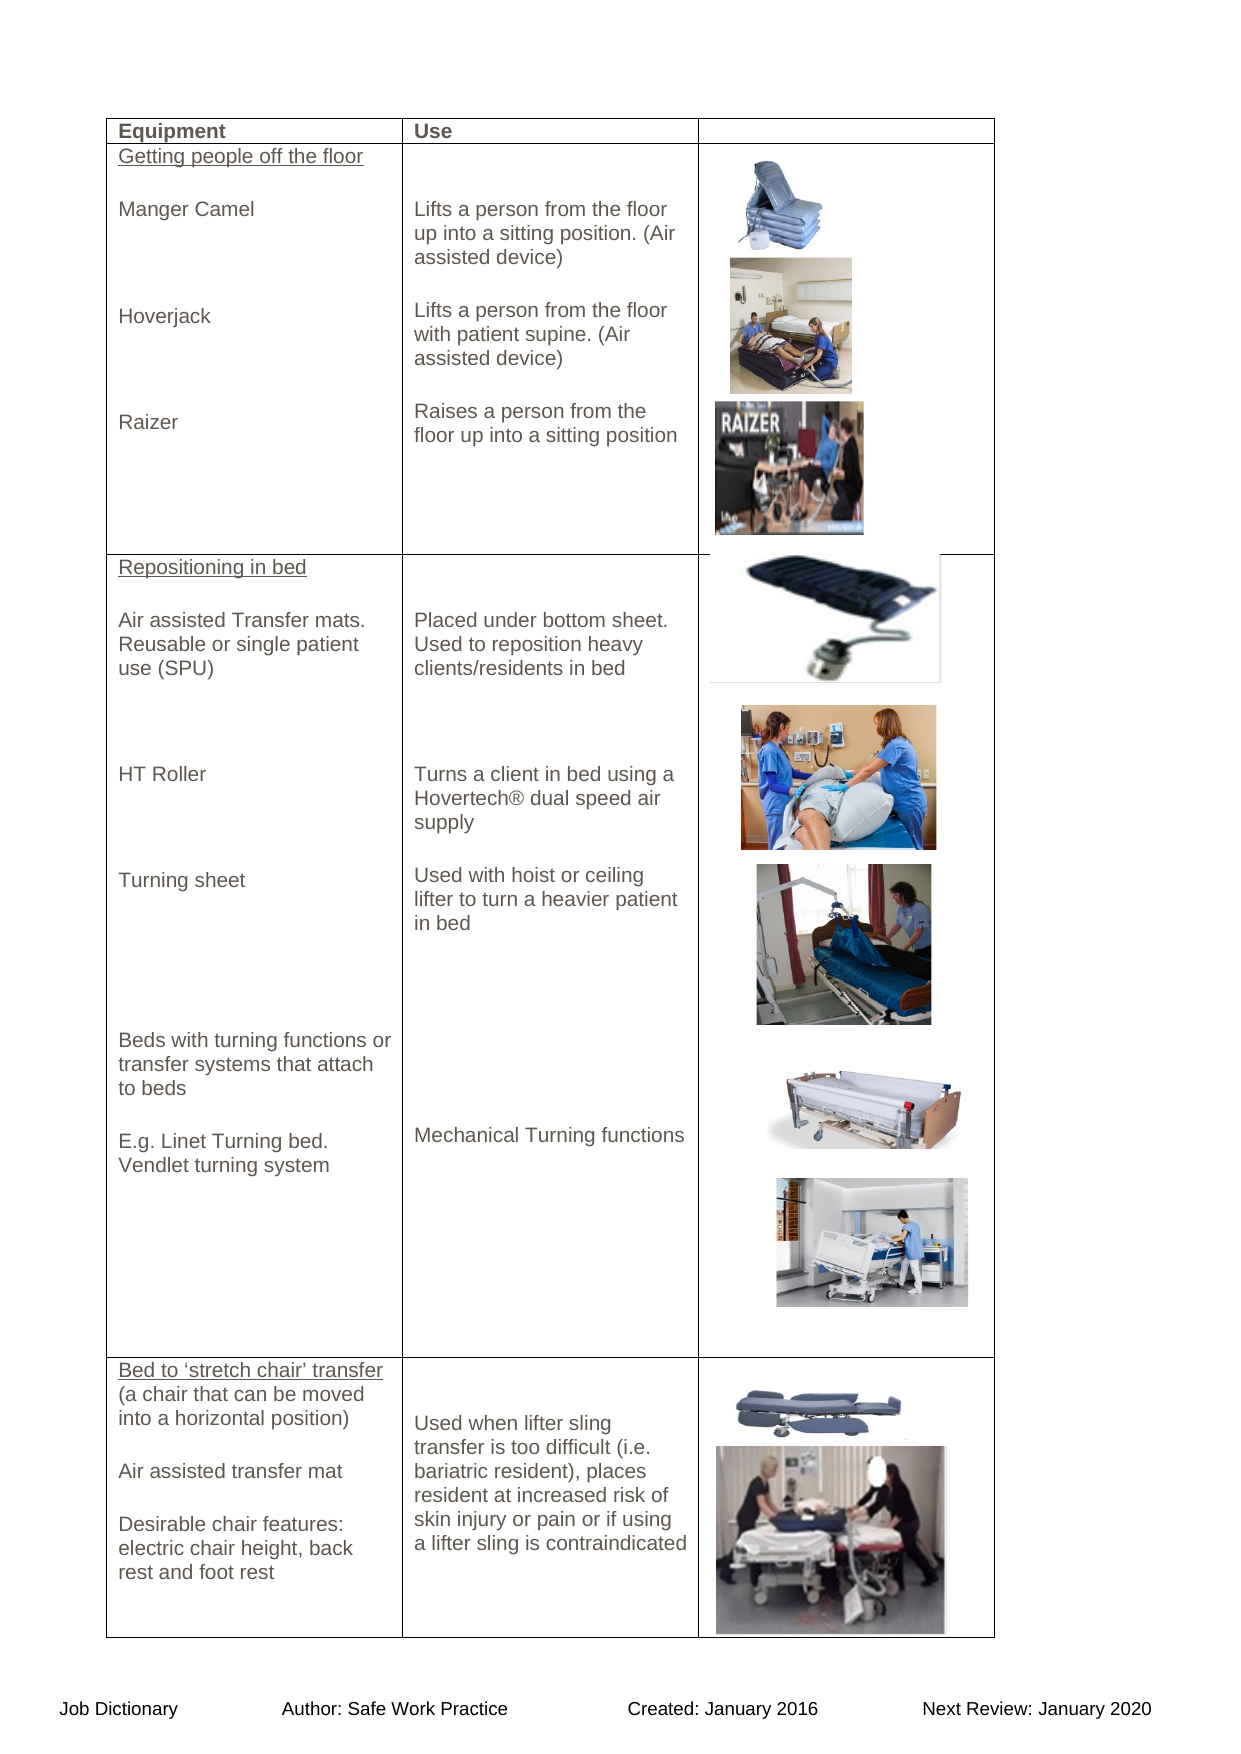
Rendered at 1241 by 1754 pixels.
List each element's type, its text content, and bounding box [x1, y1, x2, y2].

table_cell Getting people off the floor Manger Camel Hoverjack Raizer [107, 144, 402, 553]
table_header Use [403, 119, 698, 143]
table_header Equipment [107, 119, 402, 143]
picture [730, 155, 830, 251]
table_cell [699, 1358, 994, 1637]
picture [741, 705, 937, 850]
table_cell Used when lifter sling transfer is too difficult (i.e. bariatric resident), places resident at increased risk of skin injury or pain or if using a lifter sling is contraindicated [403, 1358, 698, 1637]
picture [730, 258, 852, 394]
table_cell Repositioning in bed Air assisted Transfer mats. Reusable or single patient use (SPU) HT Roller Turning sheet Beds with turning functions or transfer systems that attach to beds E.g. Linet Turning bed. Vendlet turning system [107, 555, 402, 1357]
picture [756, 864, 932, 1025]
table_cell Lifts a person from the floor up into a sitting position. (Air assisted device) Lifts a person from the floor with patient supine. (Air assisted device) Raises a person from the floor up into a sitting position [403, 144, 698, 553]
table_cell Bed to ‘stretch chair’ transfer (a chair that can be moved into a horizontal position) Air assisted transfer mat Desirable chair features: electric chair height, back rest and foot rest [107, 1358, 402, 1637]
table_cell [699, 555, 994, 1357]
picture [750, 1178, 969, 1307]
table_cell Placed under bottom sheet. Used to reposition heavy clients/residents in bed Turns a client in bed using a Hovertech® dual speed air supply Used with hoist or ceiling lifter to turn a heavier patient in bed Mechanical Turning functions [403, 555, 698, 1357]
picture [716, 1358, 948, 1636]
table_header [699, 119, 994, 143]
picture [741, 1047, 989, 1149]
picture [710, 554, 944, 685]
table_cell [699, 144, 994, 553]
